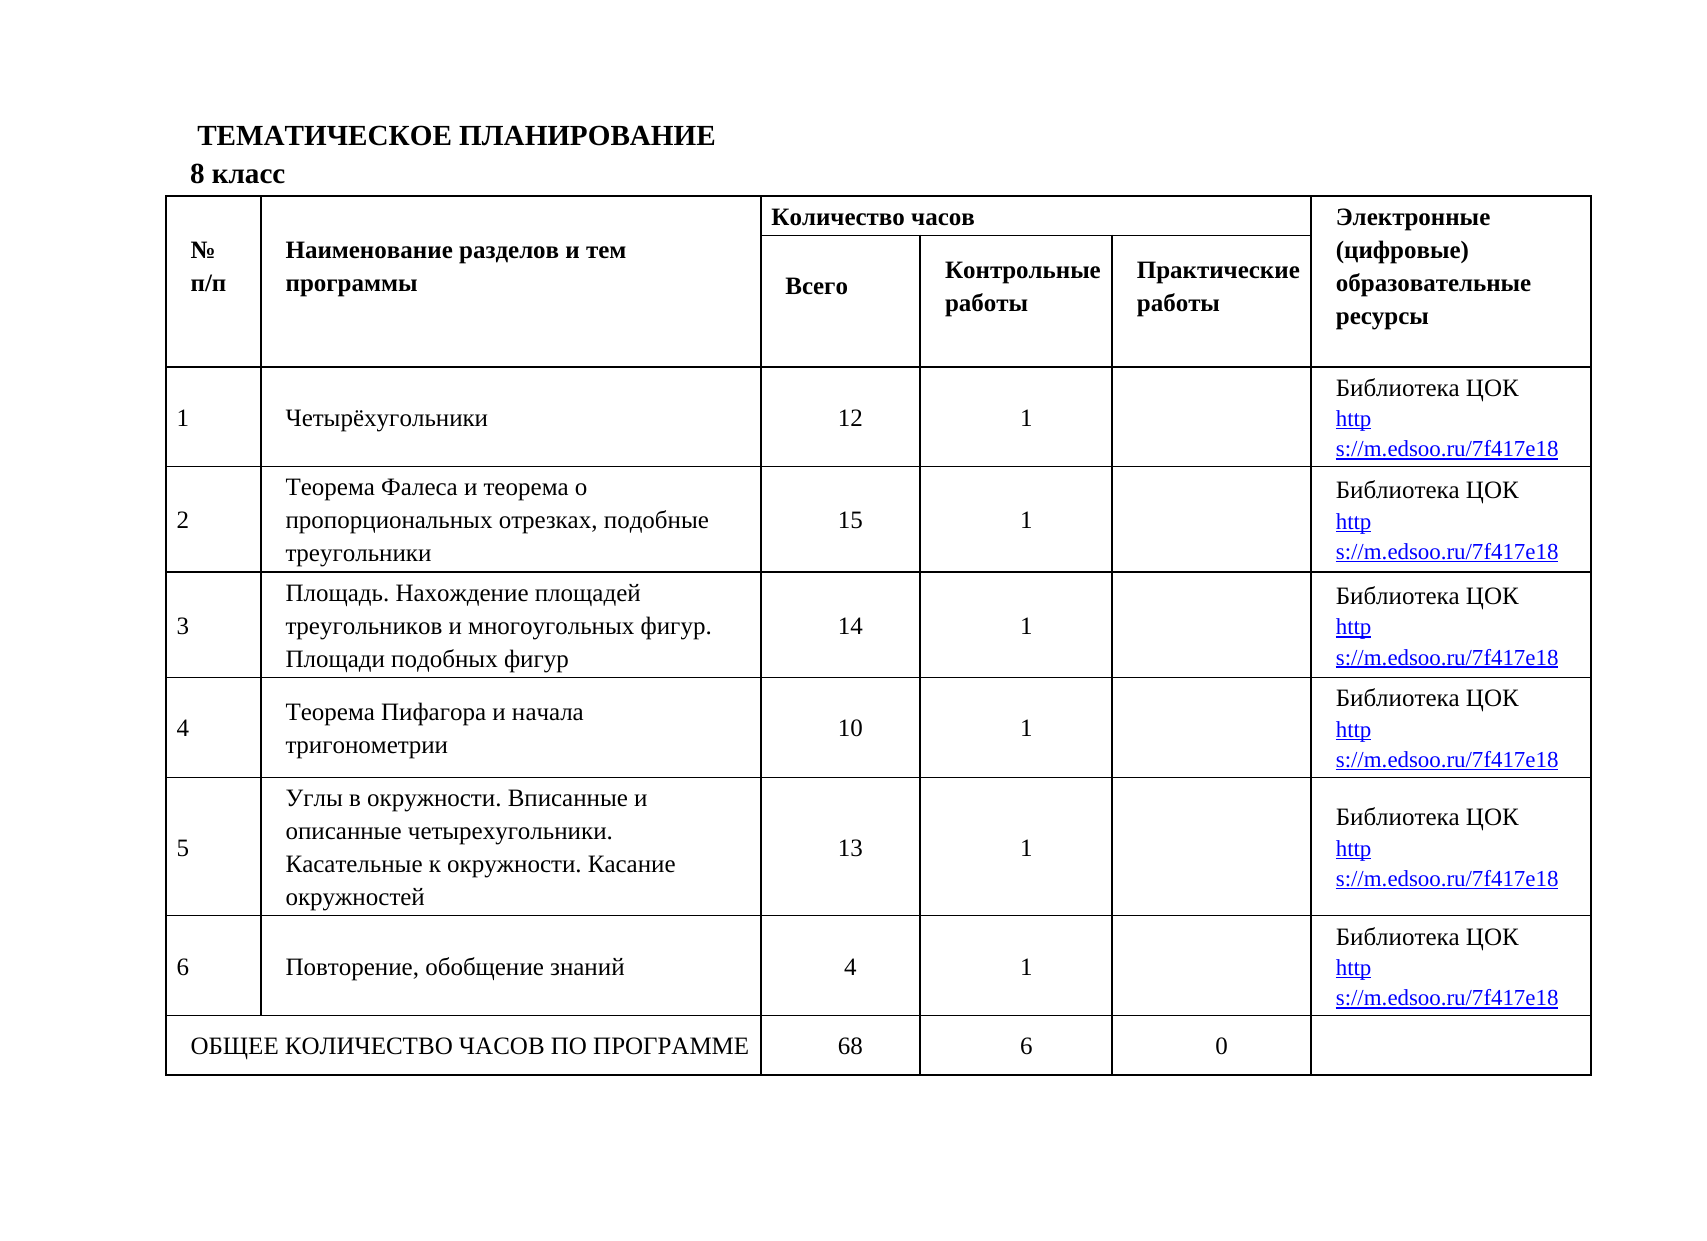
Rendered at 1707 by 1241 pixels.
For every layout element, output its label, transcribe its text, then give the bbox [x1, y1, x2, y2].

table_cell Библиотека ЦОК https://m.edsoo.ru/7f417e18 [1312, 916, 1590, 1014]
text ТЕМАТИЧЕСКОЕ ПЛАНИРОВАНИЕ [190, 118, 1618, 152]
table_cell 1 [167, 368, 260, 466]
table_header Наименование разделов и тем программы [262, 197, 760, 366]
text 8 класс [190, 157, 1618, 190]
table_header Количество часов [762, 197, 1310, 234]
table_cell [1113, 678, 1310, 776]
table_cell 15 [762, 467, 919, 571]
table_cell 14 [762, 573, 919, 677]
table_cell [1312, 1016, 1590, 1074]
table_header Электронные (цифровые) образовательные ресурсы [1312, 197, 1590, 366]
table_cell ОБЩЕЕ КОЛИЧЕСТВО ЧАСОВ ПО ПРОГРАММЕ [167, 1016, 760, 1074]
table_cell Библиотека ЦОК https://m.edsoo.ru/7f417e18 [1312, 368, 1590, 466]
table_cell [1113, 368, 1310, 466]
table_cell 1 [921, 467, 1111, 571]
table_cell Теорема Фалеса и теорема о пропорциональных отрезках, подобные треугольники [262, 467, 760, 571]
table_cell 6 [921, 1016, 1111, 1074]
table_cell Библиотека ЦОК https://m.edsoo.ru/7f417e18 [1312, 573, 1590, 677]
table_cell 5 [167, 778, 260, 915]
table_header № п/п [167, 197, 260, 366]
table_cell 3 [167, 573, 260, 677]
table_cell 68 [762, 1016, 919, 1074]
table_cell 13 [762, 778, 919, 915]
table_cell Теорема Пифагора и начала тригонометрии [262, 678, 760, 776]
table_cell Четырёхугольники [262, 368, 760, 466]
table_cell 1 [921, 573, 1111, 677]
table_cell 10 [762, 678, 919, 776]
table_cell Повторение, обобщение знаний [262, 916, 760, 1014]
table_cell Библиотека ЦОК https://m.edsoo.ru/7f417e18 [1312, 678, 1590, 776]
table_cell 12 [762, 368, 919, 466]
table_cell 6 [167, 916, 260, 1014]
table_cell [1113, 916, 1310, 1014]
table_cell [1113, 467, 1310, 571]
table_cell [1113, 778, 1310, 915]
table_cell Площадь. Нахождение площадей треугольников и многоугольных фигур. Площади подобных фигур [262, 573, 760, 677]
table_cell Практические работы [1113, 236, 1310, 366]
table_cell 1 [921, 368, 1111, 466]
table_cell Библиотека ЦОК https://m.edsoo.ru/7f417e18 [1312, 778, 1590, 915]
table_cell Углы в окружности. Вписанные и описанные четырехугольники. Касательные к окружности. Касание окружностей [262, 778, 760, 915]
table_cell 1 [921, 916, 1111, 1014]
table_cell Библиотека ЦОК https://m.edsoo.ru/7f417e18 [1312, 467, 1590, 571]
table_cell Контрольные работы [921, 236, 1111, 366]
table_cell 2 [167, 467, 260, 571]
table_cell 4 [167, 678, 260, 776]
table_cell 1 [921, 778, 1111, 915]
table_cell [1113, 573, 1310, 677]
table_cell 0 [1113, 1016, 1310, 1074]
table_cell 4 [762, 916, 919, 1014]
table_cell Всего [762, 236, 919, 366]
table_cell 1 [921, 678, 1111, 776]
